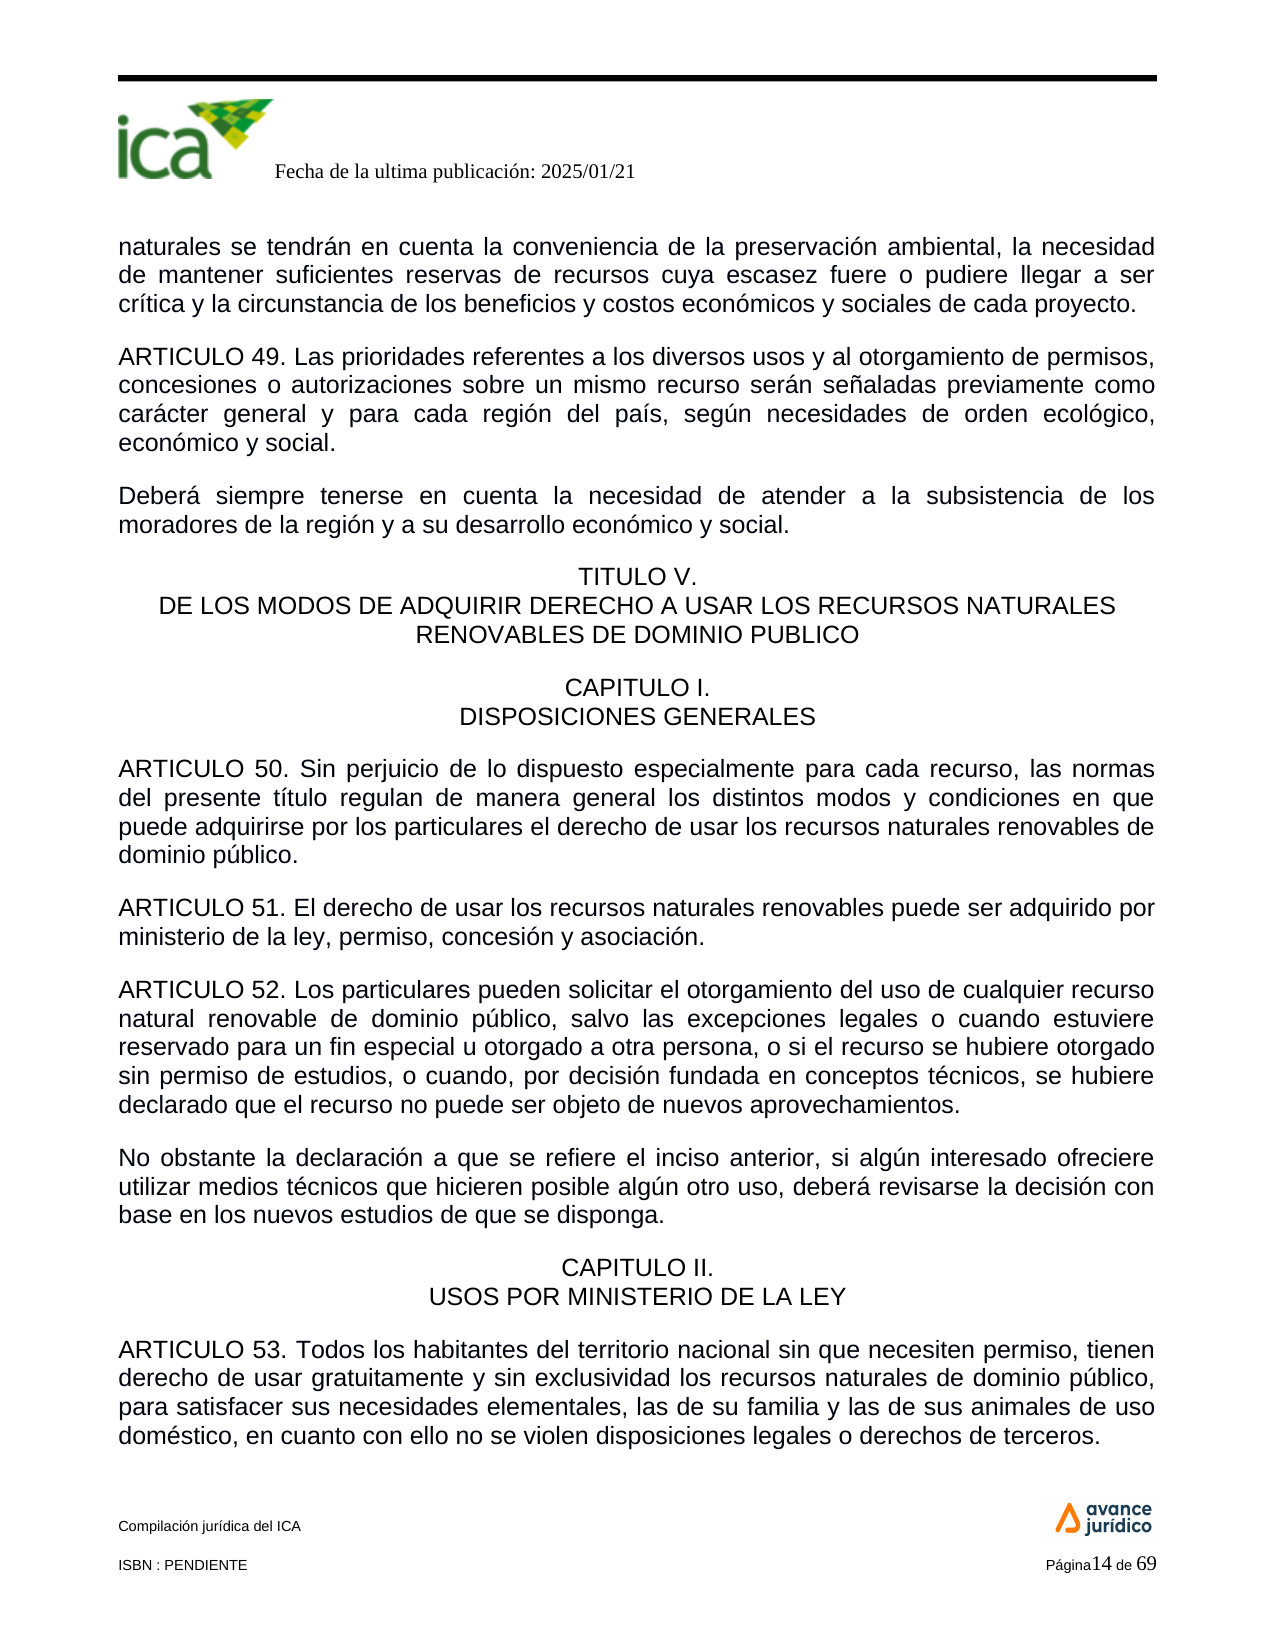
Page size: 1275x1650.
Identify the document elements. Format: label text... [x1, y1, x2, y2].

text CAPITULO II. [118, 1253, 1157, 1282]
text USOS POR MINISTERIO DE LA LEY [118, 1282, 1157, 1311]
text &$ARTICULO 50. Sin perjuicio de lo dispuesto especialmente para cada recurso, las normas del presente título regulan de manera general los distintos modos y condiciones en que puede adquirirse por los particulares el derecho de usar los recursos naturales renovables de dominio público. [118, 754, 1157, 869]
text DISPOSICIONES GENERALES [118, 701, 1157, 730]
text &$ARTICULO 52. Los particulares pueden solicitar el otorgamiento del uso de cualquier recurso natural renovable de dominio público, salvo las excepciones legales o cuando estuviere reservado para un fin especial u otorgado a otra persona, o si el recurso se hubiere otorgado sin permiso de estudios, o cuando, por decisión fundada en conceptos técnicos, se hubiere declarado que el recurso no puede ser objeto de nuevos aprovechamientos. [118, 975, 1157, 1119]
text DE LOS MODOS DE ADQUIRIR DERECHO A USAR LOS RECURSOS NATURALES RENOVABLES DE DOMINIO PUBLICO [118, 591, 1157, 649]
text &$ARTICULO 49. Las prioridades referentes a los diversos usos y al otorgamiento de permisos, concesiones o autorizaciones sobre un mismo recurso serán señaladas previamente como carácter general y para cada región del país, según necesidades de orden ecológico, económico y social. [118, 342, 1157, 457]
text Deberá siempre tenerse en cuenta la necesidad de atender a la subsistencia de los moradores de la región y a su desarrollo económico y social. [118, 481, 1157, 538]
text &$ARTICULO 53. Todos los habitantes del territorio nacional sin que necesiten permiso, tienen derecho de usar gratuitamente y sin exclusividad los recursos naturales de dominio público, para satisfacer sus necesidades elementales, las de su familia y las de sus animales de uso doméstico, en cuanto con ello no se violen disposiciones legales o derechos de terceros. [118, 1334, 1157, 1449]
text No obstante la declaración a que se refiere el inciso anterior, si algún interesado ofreciere utilizar medios técnicos que hicieren posible algún otro uso, deberá revisarse la decisión con base en los nuevos estudios de que se disponga. [118, 1143, 1157, 1229]
text TITULO V. [118, 562, 1157, 591]
text &$ARTICULO 51. El derecho de usar los recursos naturales renovables puede ser adquirido por ministerio de la ley, permiso, concesión y asociación. [118, 893, 1157, 951]
text CAPITULO I. [118, 673, 1157, 701]
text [118, 231, 1157, 318]
